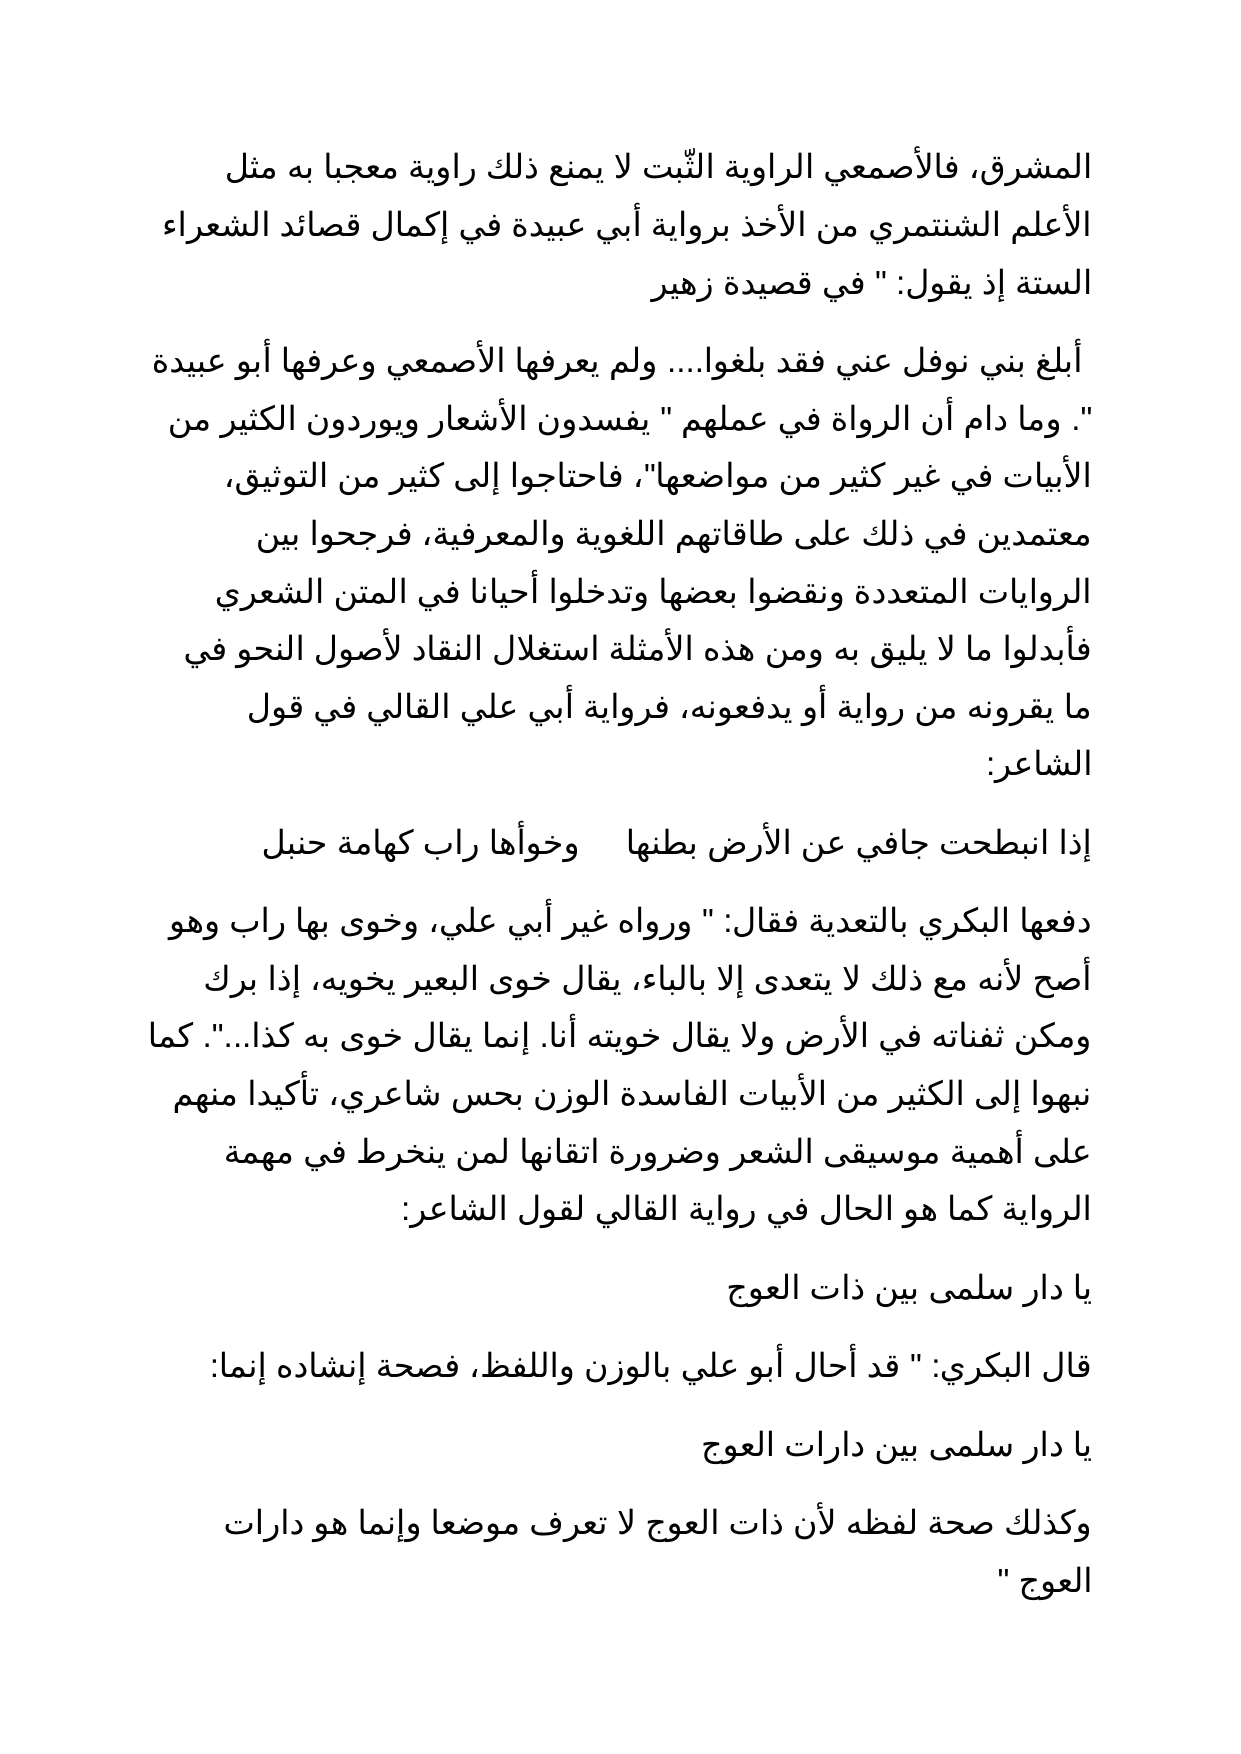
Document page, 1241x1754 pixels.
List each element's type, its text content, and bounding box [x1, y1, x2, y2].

text أبلغ بني نوفل عني فقد بلغوا.... ولم يعرفها الأصمعي وعرفها أبو عبيدة ". وما دام أن الرواة في عملهم " يفسدون الأشعار ويوردون الكثير من الأبيات في غير كثير من مواضعها"، فاحتاجوا إلى كثير من التوثيق، معتمدين في ذلك على طاقاتهم اللغوية والمعرفية، فرجحوا بين الروايات المتعددة ونقضوا بعضها وتدخلوا أحيانا في المتن الشعري فأبدلوا ما لا يليق به ومن هذه الأمثلة استغلال النقاد لأصول النحو في ما يقرونه من رواية أو يدفعونه، فرواية أبي علي القالي في قول الشاعر: [148, 341, 1093, 783]
text يا دار سلمى بين دارات العوج [148, 1425, 1093, 1463]
text إذا انبطحت جافي عن الأرض بطنها وخوأها راب كهامة حنبل [148, 823, 1093, 861]
text دفعها البكري بالتعدية فقال: " ورواه غير أبي علي، وخوى بها راب وهو أصح لأنه مع ذلك لا يتعدى إلا بالباء، يقال خوى البعير يخويه، إذا برك ومكن ثفناته في الأرض ولا يقال خويته أنا. إنما يقال خوى به كذا...". كما نبهوا إلى الكثير من الأبيات الفاسدة الوزن بحس شاعري، تأكيدا منهم على أهمية موسيقى الشعر وضرورة اتقانها لمن ينخرط في مهمة الرواية كما هو الحال في رواية القالي لقول الشاعر: [148, 901, 1093, 1228]
text يا دار سلمى بين ذات العوج [148, 1268, 1093, 1306]
text قال البكري: " قد أحال أبو علي بالوزن واللفظ، فصحة إنشاده إنما: [148, 1346, 1093, 1385]
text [148, 148, 1093, 301]
text وكذلك صحة لفظه لأن ذات العوج لا تعرف موضعا وإنما هو دارات العوج " [148, 1503, 1093, 1599]
